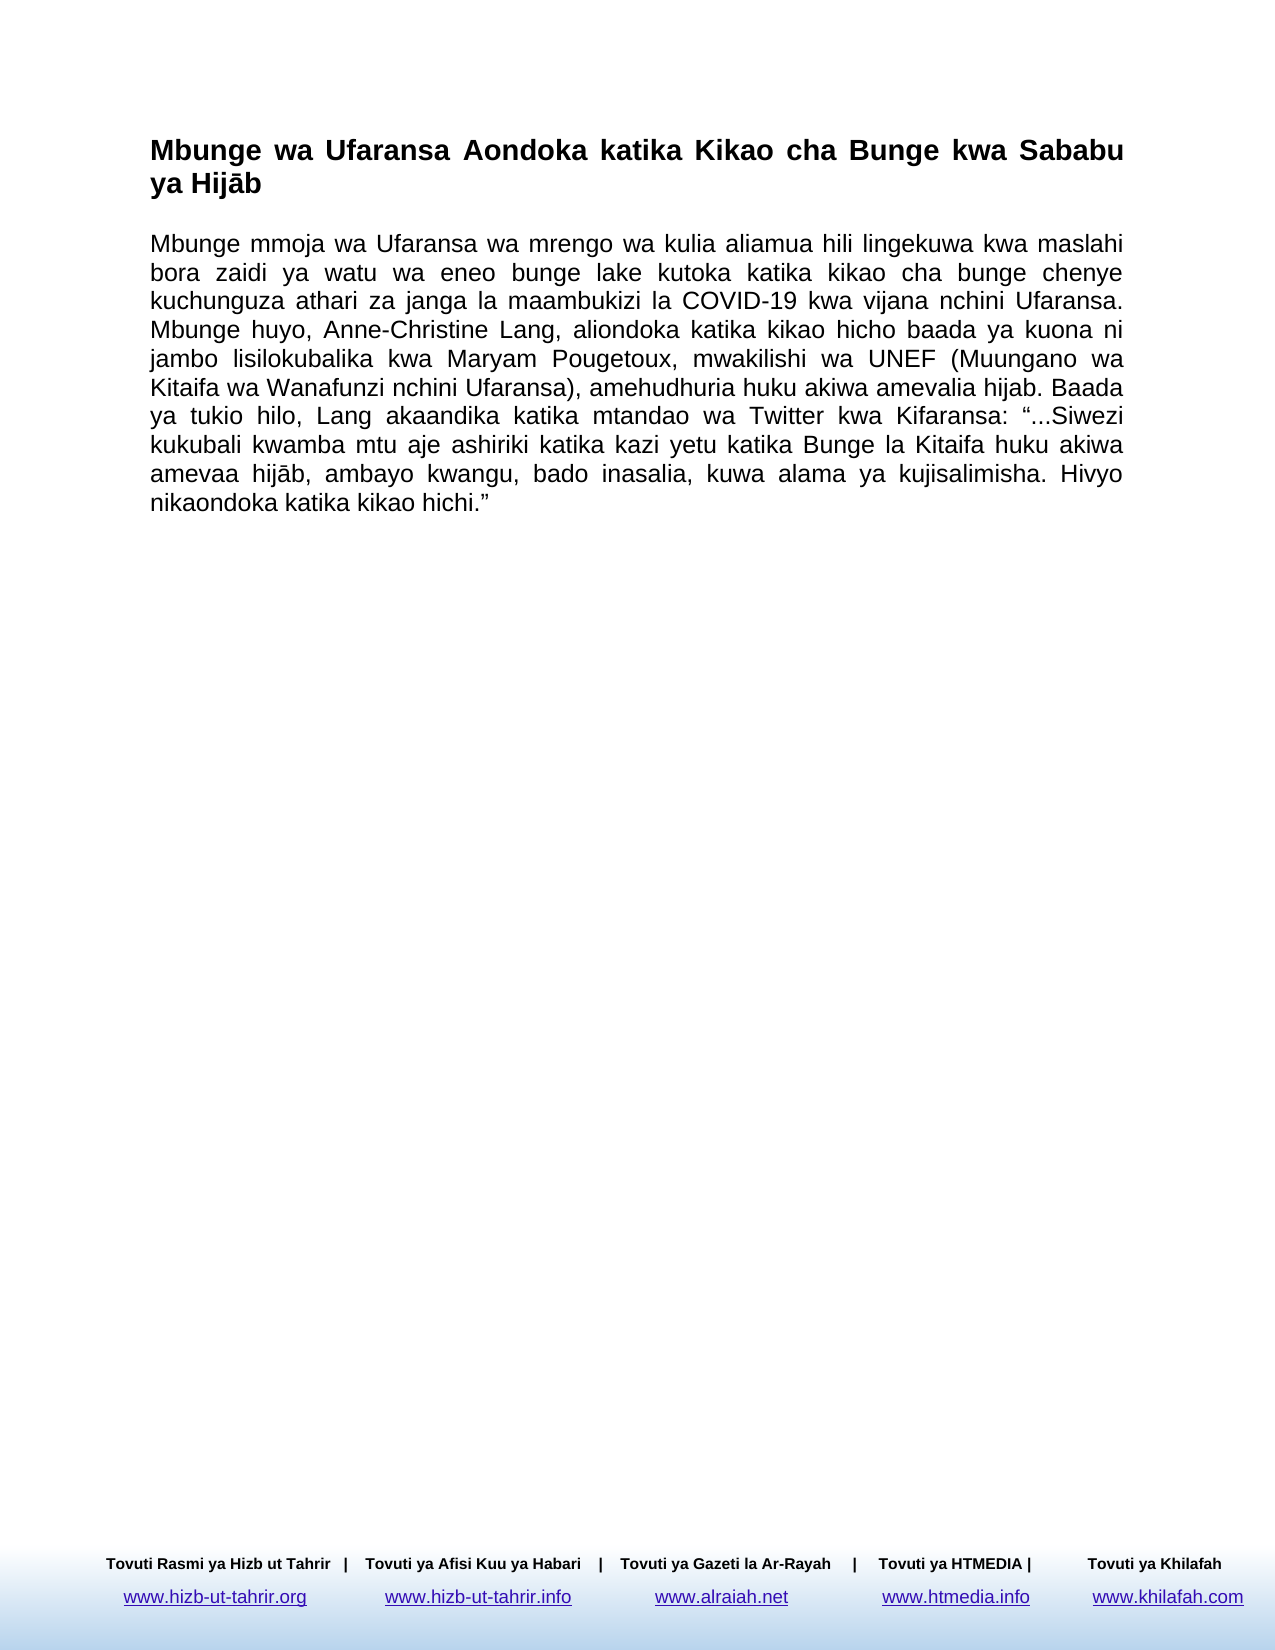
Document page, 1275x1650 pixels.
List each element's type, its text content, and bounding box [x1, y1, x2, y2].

text Mbunge wa Ufaransa Aondoka katika Kikao cha Bunge kwa Sababu ya Hijāb [150, 133, 1125, 200]
text Mbunge mmoja wa Ufaransa wa mrengo wa kulia aliamua hili lingekuwa kwa maslahi bora zaidi ya watu wa eneo bunge lake kutoka katika kikao cha bunge chenye kuchunguza athari za janga la maambukizi la COVID-19 kwa vijana nchini Ufaransa. Mbunge huyo, Anne-Christine Lang, aliondoka katika kikao hicho baada ya kuona ni jambo lisilokubalika kwa Maryam Pougetoux, mwakilishi wa UNEF (Muungano wa Kitaifa wa Wanafunzi nchini Ufaransa), amehudhuria huku akiwa amevalia hijab. Baada ya tukio hilo, Lang akaandika katika mtandao wa Twitter kwa Kifaransa: “...Siwezi kukubali kwamba mtu aje ashiriki katika kazi yetu katika Bunge la Kitaifa huku akiwa amevaa hijāb, ambayo kwangu, bado inasalia, kuwa alama ya kujisalimisha. Hivyo nikaondoka katika kikao hichi.” [150, 229, 1125, 516]
